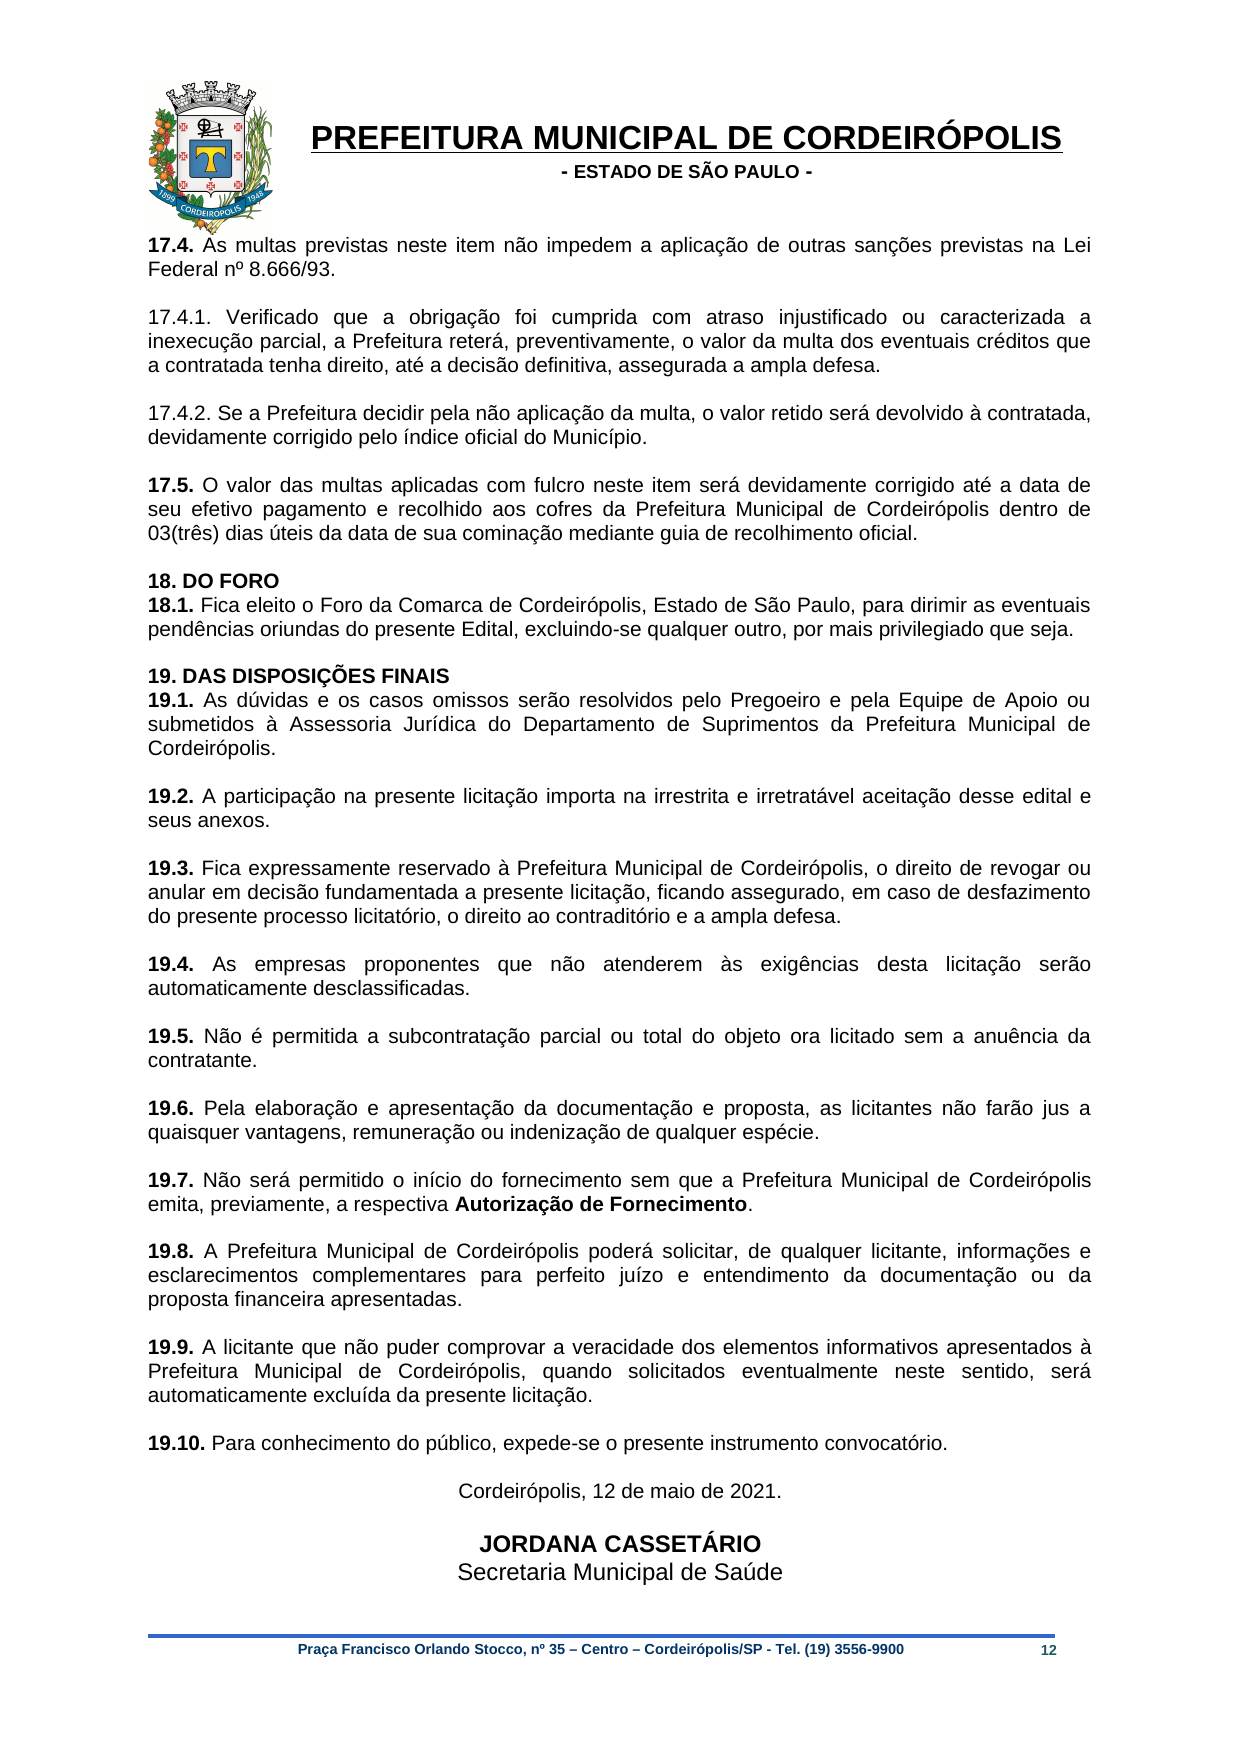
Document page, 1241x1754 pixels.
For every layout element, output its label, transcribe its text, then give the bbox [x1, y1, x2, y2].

text 18. DO FORO [148, 568, 1093, 592]
text 19.3. Fica expressamente reservado à Prefeitura Municipal de Cordeirópolis, o direito de revogar ou anular em decisão fundamentada a presente licitação, ficando assegurado, em caso de desfazimento do presente processo licitatório, o direito ao contraditório e a ampla defesa. [148, 856, 1093, 928]
text 19.1. As dúvidas e os casos omissos serão resolvidos pelo Pregoeiro e pela Equipe de Apoio ou submetidos à Assessoria Jurídica do Departamento de Suprimentos da Prefeitura Municipal de Cordeirópolis. [148, 688, 1093, 760]
text 19.7. Não será permitido o início do fornecimento sem que a Prefeitura Municipal de Cordeirópolis emita, previamente, a respectiva Autorização de Fornecimento. [148, 1167, 1093, 1215]
text 19.10. Para conhecimento do público, expede-se o presente instrumento convocatório. [148, 1431, 1093, 1455]
text 19.5. Não é permitida a subcontratação parcial ou total do objeto ora licitado sem a anuência da contratante. [148, 1024, 1093, 1072]
text 19.9. A licitante que não puder comprovar a veracidade dos elementos informativos apresentados à Prefeitura Municipal de Cordeirópolis, quando solicitados eventualmente neste sentido, será automaticamente excluída da presente licitação. [148, 1335, 1093, 1407]
text 17.4. As multas previstas neste item não impedem a aplicação de outras sanções previstas na Lei Federal nº 8.666/93. [148, 233, 1093, 281]
text 17.4.1. Verificado que a obrigação foi cumprida com atraso injustificado ou caracterizada a inexecução parcial, a Prefeitura reterá, preventivamente, o valor da multa dos eventuais créditos que a contratada tenha direito, até a decisão definitiva, assegurada a ampla defesa. [148, 305, 1093, 377]
text JORDANA CASSETÁRIO [148, 1530, 1092, 1558]
text Secretaria Municipal de Saúde [148, 1558, 1092, 1586]
text 19.8. A Prefeitura Municipal de Cordeirópolis poderá solicitar, de qualquer licitante, informações e esclarecimentos complementares para perfeito juízo e entendimento da documentação ou da proposta financeira apresentadas. [148, 1239, 1093, 1311]
text 18.1. Fica eleito o Foro da Comarca de Cordeirópolis, Estado de São Paulo, para dirimir as eventuais pendências oriundas do presente Edital, excluindo-se qualquer outro, por mais privilegiado que seja. [148, 592, 1093, 640]
text 17.5. O valor das multas aplicadas com fulcro neste item será devidamente corrigido até a data de seu efetivo pagamento e recolhido aos cofres da Prefeitura Municipal de Cordeirópolis dentro de 03(três) dias úteis da data de sua cominação mediante guia de recolhimento oficial. [148, 473, 1093, 544]
picture [148, 81, 273, 233]
text 19.4. As empresas proponentes que não atenderem às exigências desta licitação serão automaticamente desclassificadas. [148, 952, 1093, 1000]
text 19.6. Pela elaboração e apresentação da documentação e proposta, as licitantes não farão jus a quaisquer vantagens, remuneração ou indenização de qualquer espécie. [148, 1096, 1093, 1143]
text Cordeirópolis, 12 de maio de 2021. [148, 1479, 1093, 1503]
text 17.4.2. Se a Prefeitura decidir pela não aplicação da multa, o valor retido será devolvido à contratada, devidamente corrigido pelo índice oficial do Município. [148, 401, 1093, 449]
text 19.2. A participação na presente licitação importa na irrestrita e irretratável aceitação desse edital e seus anexos. [148, 784, 1093, 832]
text 19. DAS DISPOSIÇÕES FINAIS [148, 664, 1093, 688]
